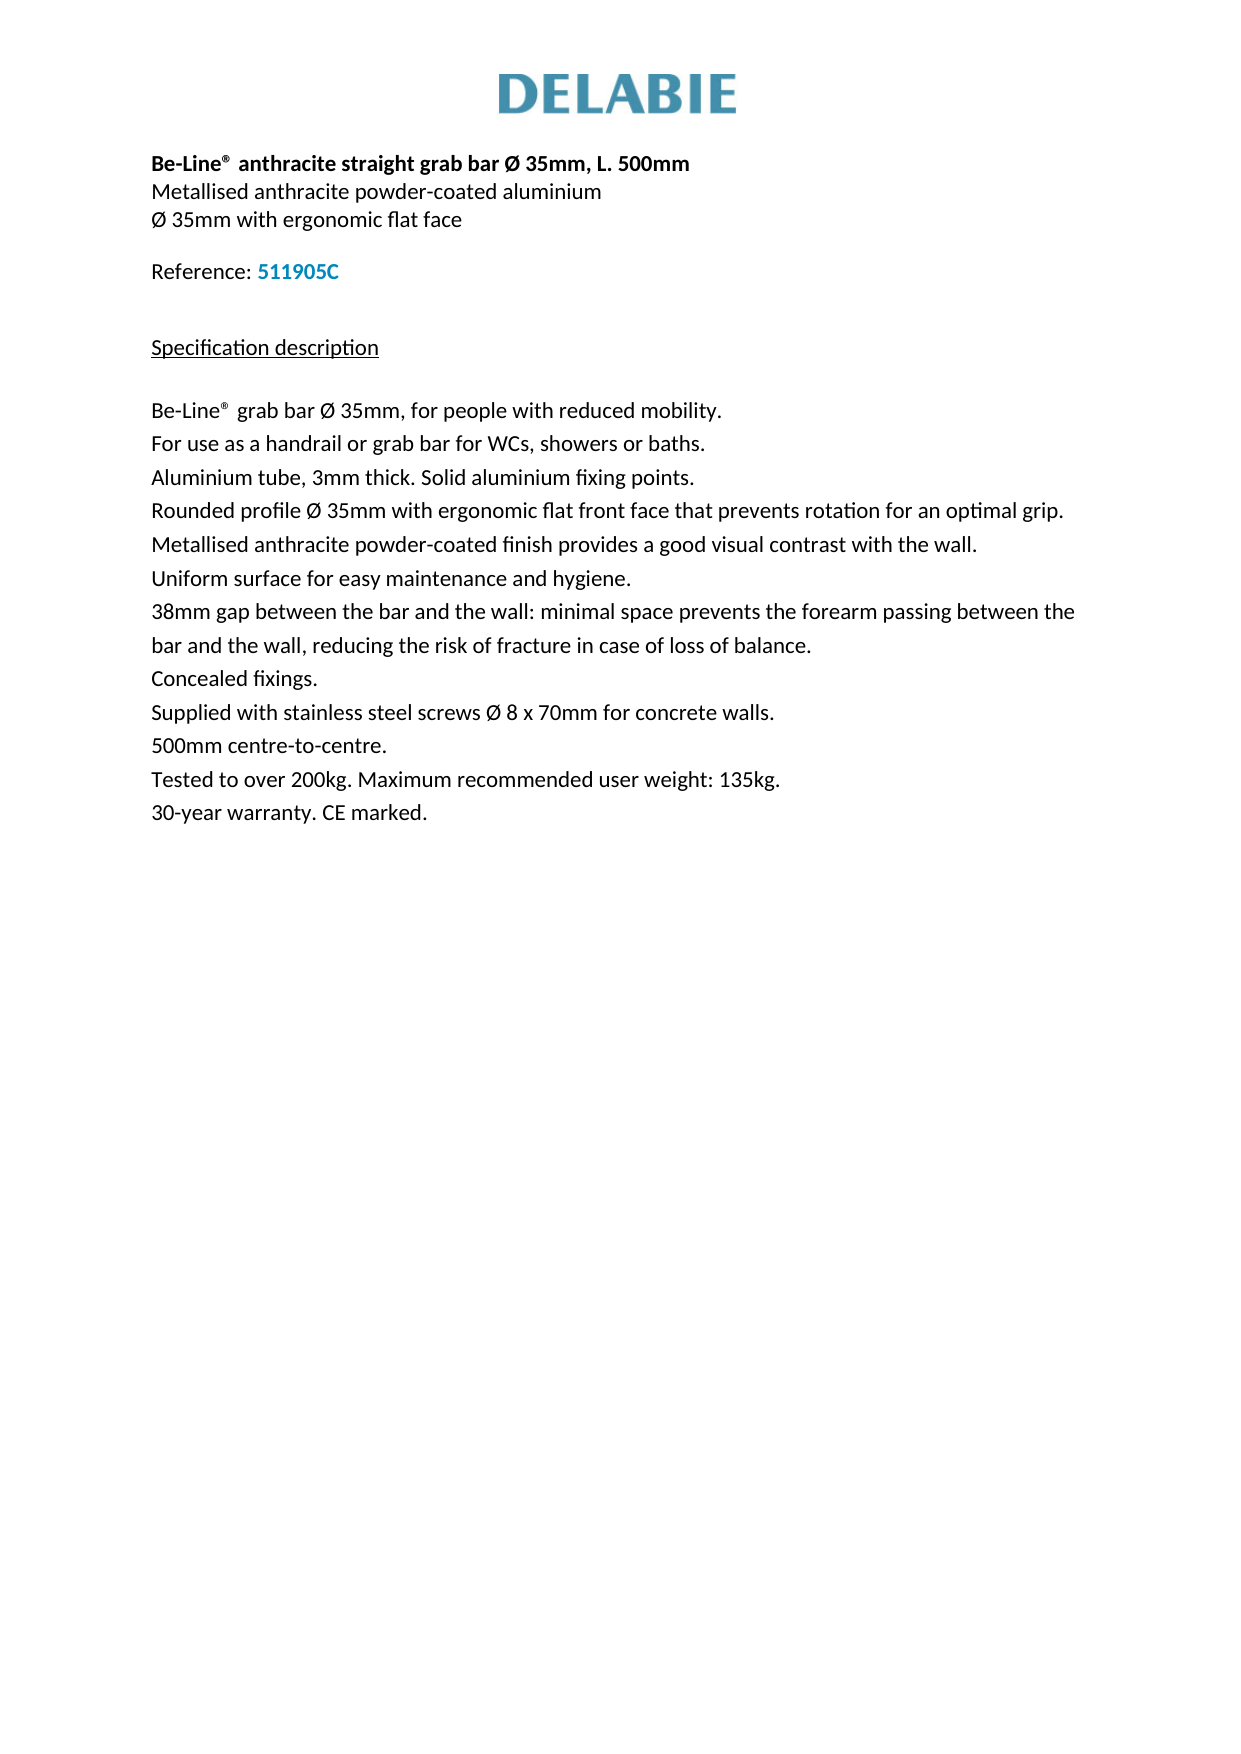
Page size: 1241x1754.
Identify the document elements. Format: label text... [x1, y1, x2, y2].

text Metallised anthracite powder-coated finish provides a good visual contrast with the wall. [151, 530, 1084, 558]
picture [497, 74, 738, 114]
text Specification description [151, 333, 1084, 361]
text For use as a handrail or grab bar for WCs, showers or baths. [151, 429, 1084, 458]
text Rounded profile Ø 35mm with ergonomic flat front face that prevents rotation for an optimal grip. [151, 497, 1084, 525]
text Supplied with stainless steel screws Ø 8 x 70mm for concrete walls. [151, 698, 1084, 726]
text Reference: 511905C [151, 257, 1084, 285]
text Be-Line® anthracite straight grab bar Ø 35mm, L. 500mm [151, 149, 1084, 177]
text Be-Line® grab bar Ø 35mm, for people with reduced mobility. [151, 396, 1084, 424]
text 500mm centre-to-centre. [151, 731, 1084, 759]
text Uniform surface for easy maintenance and hygiene. [151, 564, 1084, 592]
text Concealed fixings. [151, 664, 1084, 692]
text Metallised anthracite powder-coated aluminium [151, 177, 1084, 205]
text Ø 35mm with ergonomic flat face [151, 205, 1084, 233]
text Aluminium tube, 3mm thick. Solid aluminium fixing points. [151, 463, 1084, 491]
text Tested to over 200kg. Maximum recommended user weight: 135kg. [151, 765, 1084, 793]
text 38mm gap between the bar and the wall: minimal space prevents the forearm passing between the bar and the wall, reducing the risk of fracture in case of loss of balance. [151, 597, 1084, 659]
text 30-year warranty. CE marked. [151, 798, 1084, 827]
